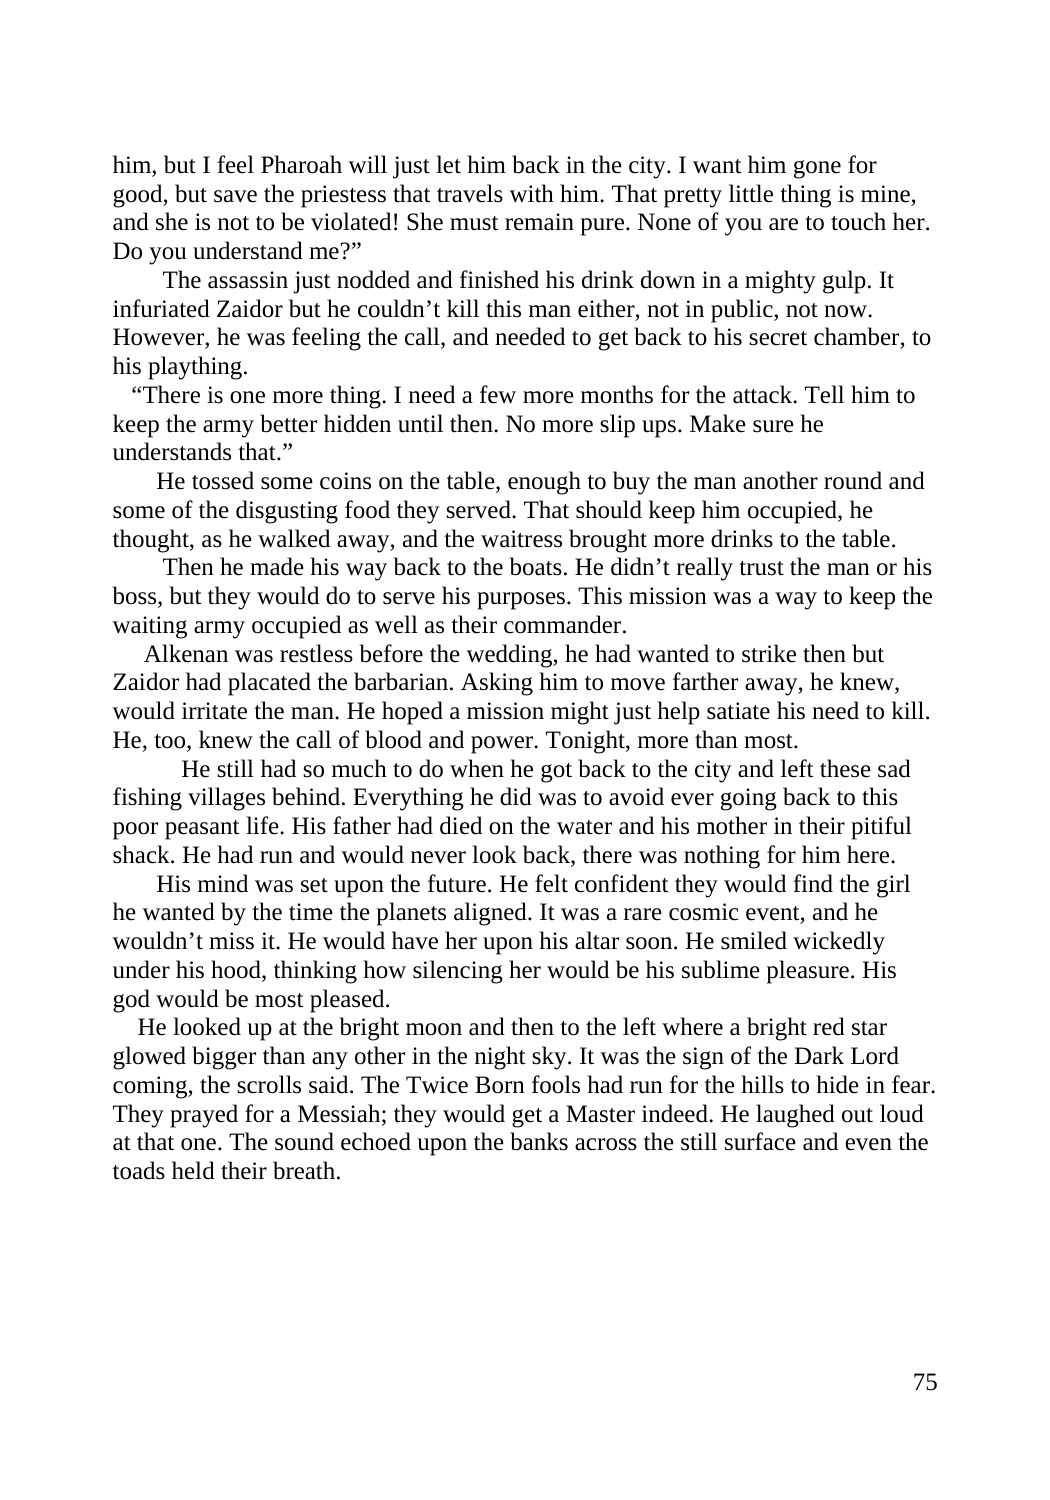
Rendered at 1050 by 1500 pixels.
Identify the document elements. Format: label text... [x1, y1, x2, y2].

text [112, 150, 937, 265]
text Then he made his way back to the boats. He didn’t really trust the man or his boss, but they would do to serve his purposes. This mission was a way to keep the waiting army occupied as well as their commander. [112, 552, 937, 639]
text Alkenan was restless before the wedding, he had wanted to strike then but Zaidor had placated the barbarian. Asking him to move farther away, he knew, would irritate the man. He hoped a mission might just help satiate his need to kill. He, too, knew the call of blood and power. Tonight, more than most. [112, 639, 937, 754]
text The assassin just nodded and finished his drink down in a mighty gulp. It infuriated Zaidor but he couldn’t kill this man either, not in public, not now. However, he was feeling the call, and needed to get back to his secret chamber, to his plaything. [112, 265, 937, 380]
text He still had so much to do when he got back to the city and left these sad fishing villages behind. Everything he did was to avoid ever going back to this poor peasant life. His father had died on the water and his mother in their pitiful shack. He had run and would never look back, there was nothing for him here. [112, 754, 937, 869]
text His mind was set upon the future. He felt confident they would find the girl he wanted by the time the planets aligned. It was a rare cosmic event, and he wouldn’t miss it. He would have her upon his altar soon. He smiled wickedly under his hood, thinking how silencing her would be his sublime pleasure. His god would be most pleased. [112, 869, 937, 1012]
text “There is one more thing. I need a few more months for the attack. Tell him to keep the army better hidden until then. No more slip ups. Make sure he understands that.” [112, 380, 937, 466]
text He tossed some coins on the table, enough to buy the man another round and some of the disgusting food they served. That should keep him occupied, he thought, as he walked away, and the waitress brought more drinks to the table. [112, 466, 937, 552]
text He looked up at the bright moon and then to the left where a bright red star glowed bigger than any other in the night sky. It was the sign of the Dark Lord coming, the scrolls said. The Twice Born fools had run for the hills to hide in fear. They prayed for a Messiah; they would get a Master indeed. He laughed out loud at that one. The sound echoed upon the banks across the still surface and even the toads held their breath. [112, 1012, 937, 1185]
